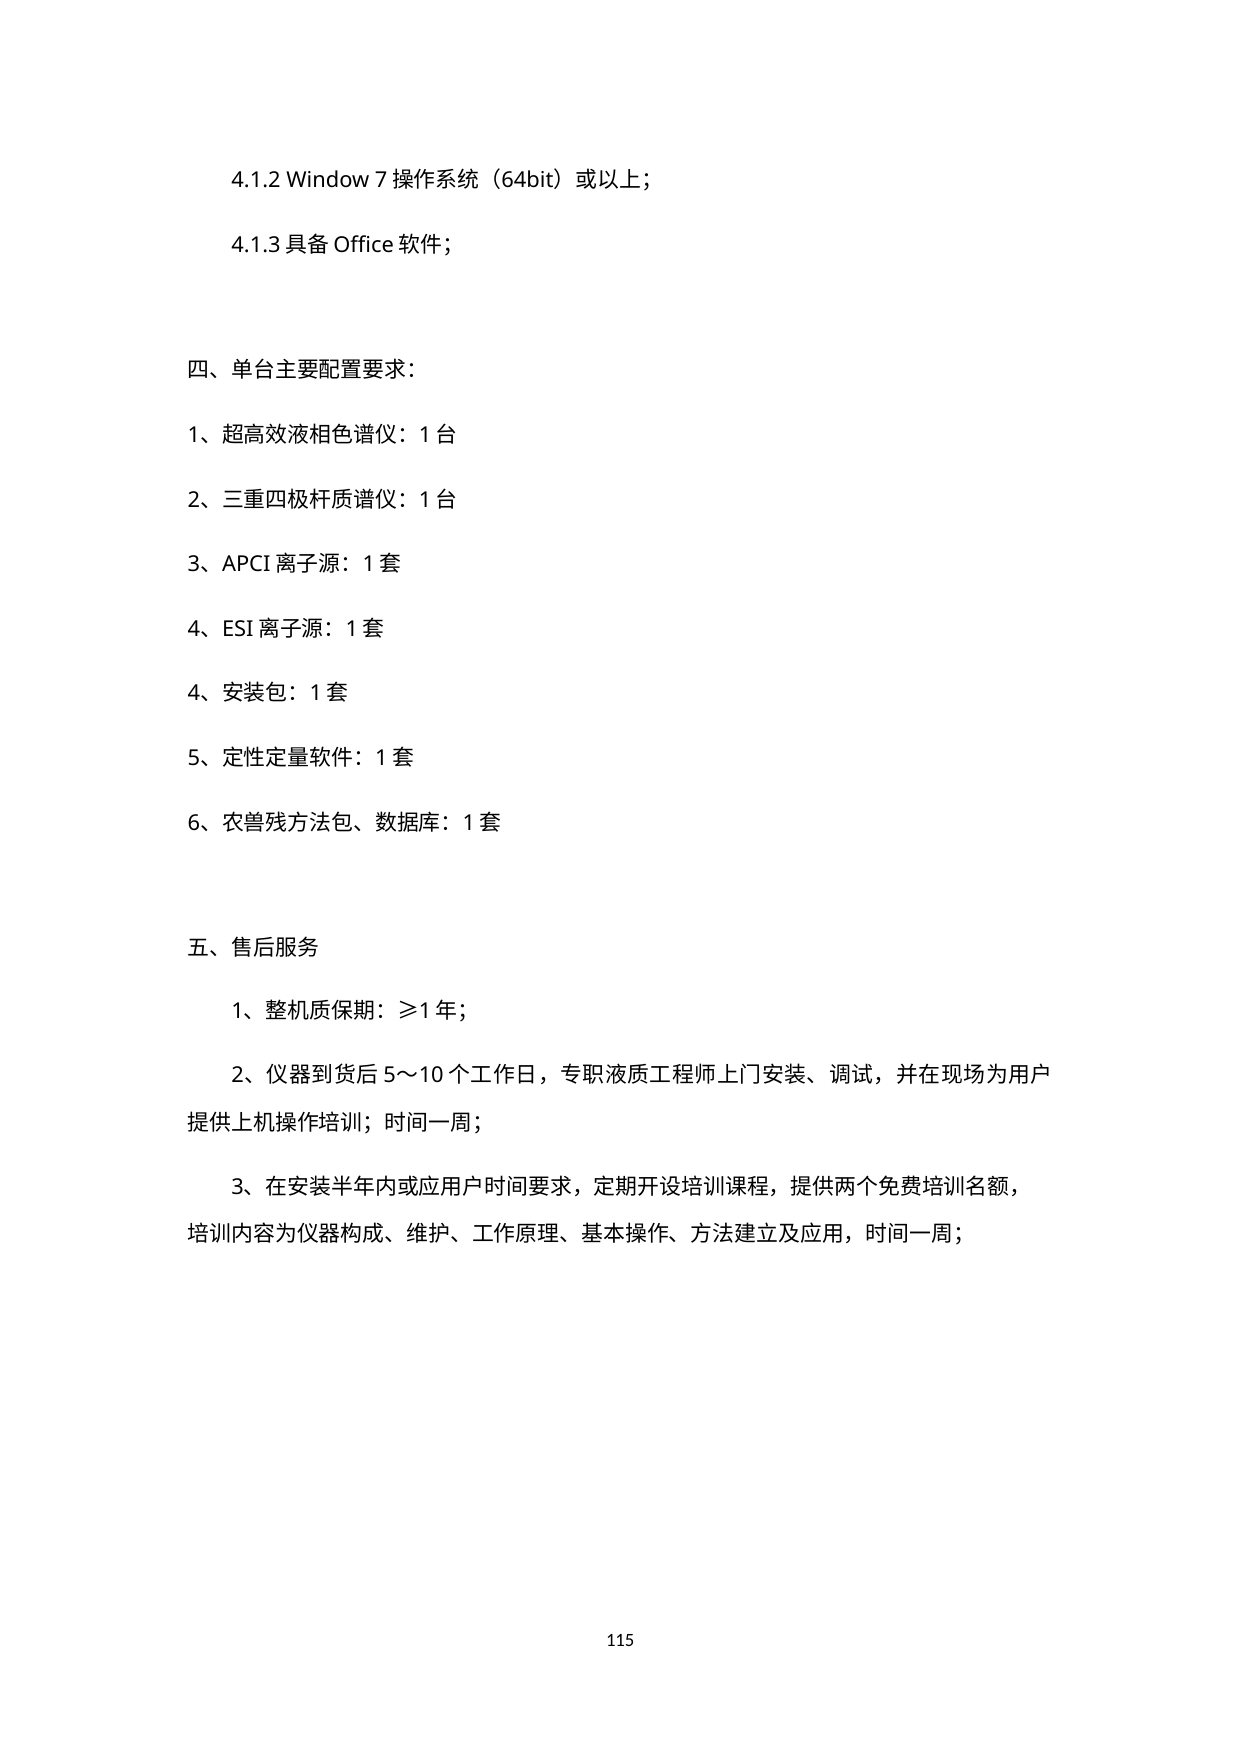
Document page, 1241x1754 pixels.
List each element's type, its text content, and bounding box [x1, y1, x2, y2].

text 4.1.2 Window 7操作系统（64bit）或以上； [187, 162, 1053, 194]
text 1、超高效液相色谱仪：1台 [187, 417, 1053, 449]
text 4、安装包：1套 [187, 675, 1053, 707]
text 四、单台主要配置要求： [187, 352, 1053, 384]
text 4.1.3具备Office软件； [187, 227, 1053, 259]
text 5、定性定量软件：1套 [187, 739, 1053, 772]
text 2、三重四极杆质谱仪：1台 [187, 481, 1053, 514]
text 3、在安装半年内或应用户时间要求，定期开设培训课程，提供两个免费培训名额，培训内容为仪器构成、维护、工作原理、基本操作、方法建立及应用，时间一周； [187, 1169, 1053, 1248]
text 6、农兽残方法包、数据库：1套 [187, 804, 1053, 837]
text 4、ESI离子源：1套 [187, 610, 1053, 643]
text 3、APCI离子源：1套 [187, 546, 1053, 578]
text 五、售后服务 [187, 930, 1053, 961]
text 1、整机质保期：≥1年； [187, 993, 1053, 1025]
text 2、仪器到货后5～10个工作日，专职液质工程师上门安装、调试，并在现场为用户提供上机操作培训；时间一周； [187, 1057, 1053, 1137]
